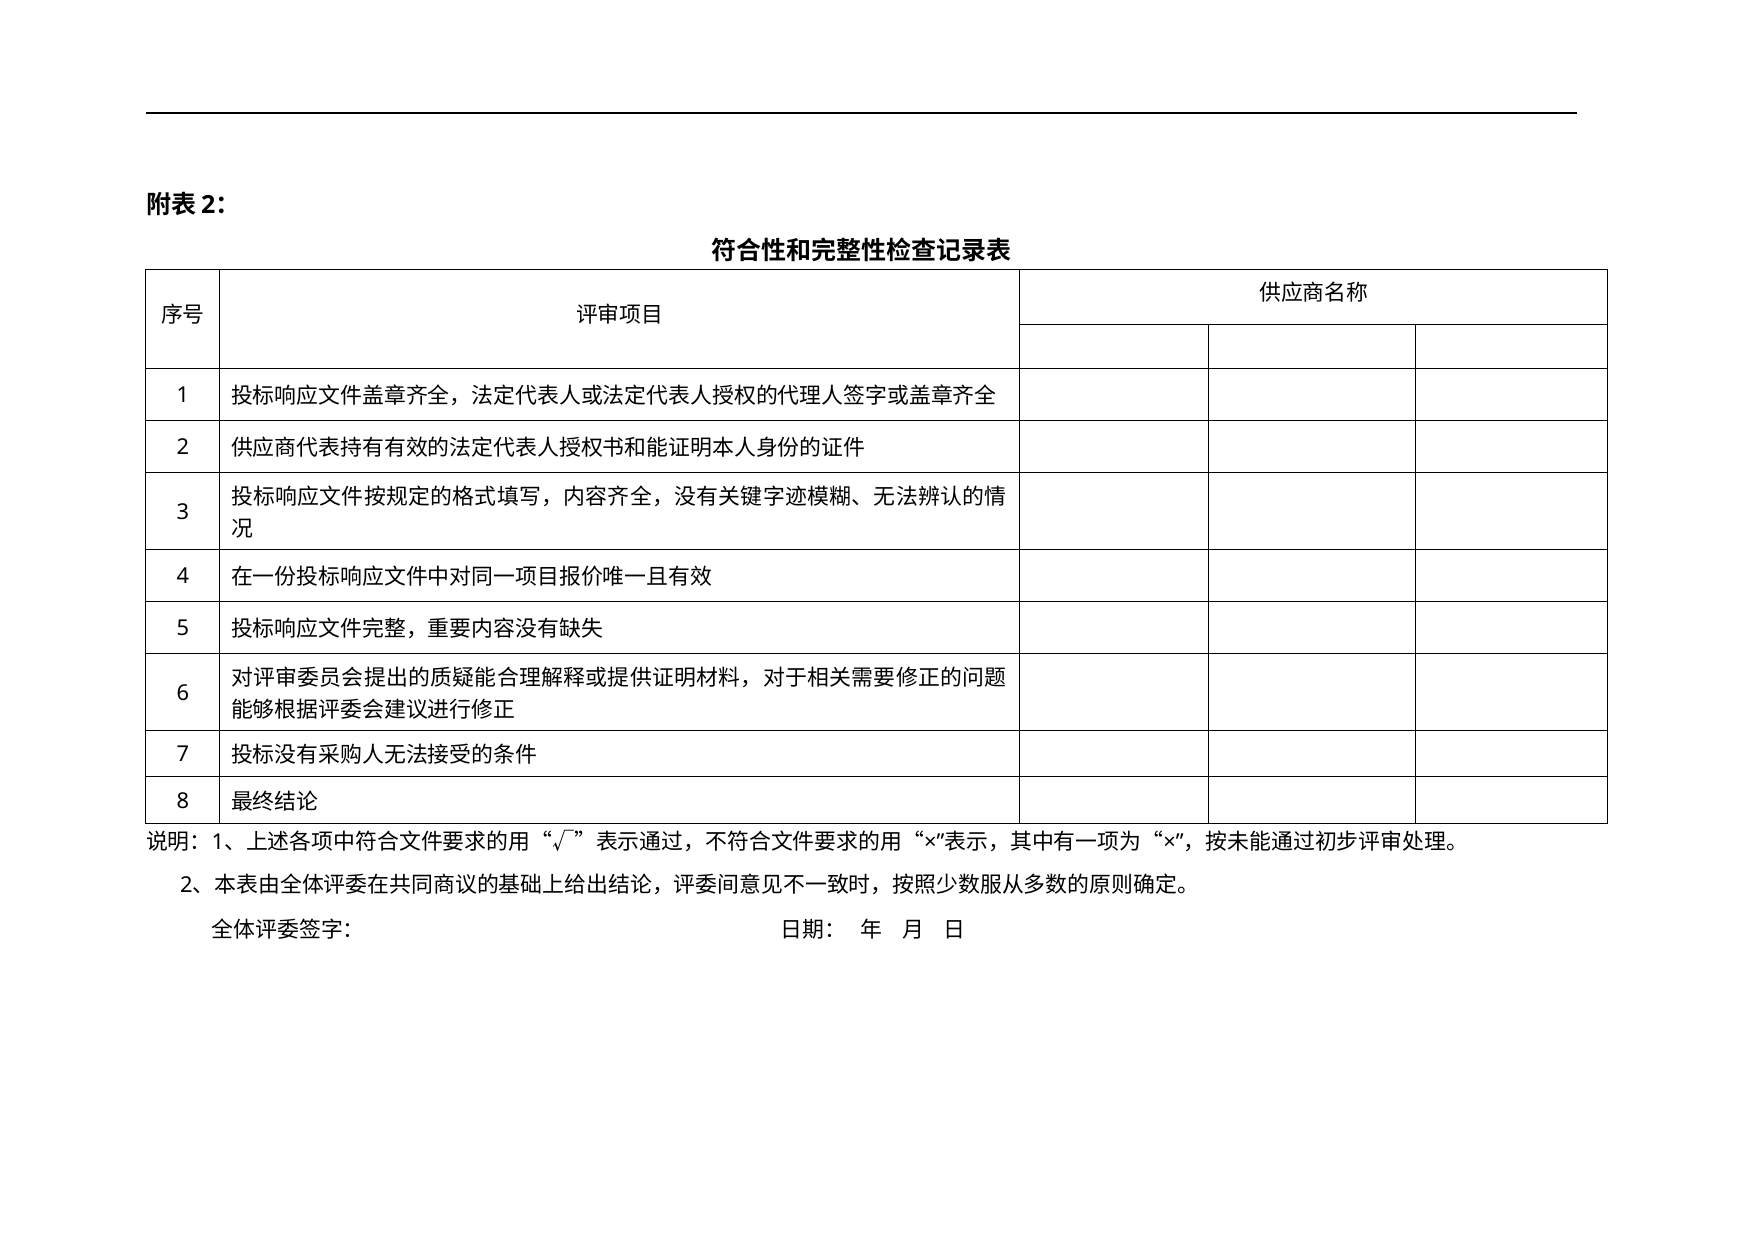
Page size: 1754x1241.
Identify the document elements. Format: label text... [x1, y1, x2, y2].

table_cell [1209, 369, 1415, 419]
table_cell 5 [146, 602, 219, 653]
table_cell 对评审委员会提出的质疑能合理解释或提供证明材料，对于相关需要修正的问题能够根据评委会建议进行修正 [220, 654, 1019, 729]
table_cell [1020, 654, 1208, 729]
table_cell [1020, 325, 1208, 367]
table_cell [1416, 602, 1607, 653]
text 2、本表由全体评委在共同商议的基础上给出结论，评委间意见不一致时，按照少数服从多数的原则确定。 [146, 855, 1577, 901]
table_cell [1209, 550, 1415, 601]
text 附表2： [146, 177, 1577, 223]
table_cell 2 [146, 421, 219, 472]
table_cell 6 [146, 654, 219, 729]
table_cell 1 [146, 369, 219, 419]
table_header 序号 [146, 270, 219, 367]
table_cell 7 [146, 731, 219, 776]
table_cell 投标响应文件盖章齐全，法定代表人或法定代表人授权的代理人签字或盖章齐全 [220, 369, 1019, 419]
table_header 评审项目 [220, 270, 1019, 367]
table_cell 投标响应文件完整，重要内容没有缺失 [220, 602, 1019, 653]
text 符合性和完整性检查记录表 [146, 223, 1577, 269]
table_cell [1020, 777, 1208, 823]
table_cell [1416, 654, 1607, 729]
table_cell 在一份投标响应文件中对同一项目报价唯一且有效 [220, 550, 1019, 601]
table_cell [1209, 325, 1415, 367]
table_cell [1416, 325, 1607, 367]
table_cell [1020, 473, 1208, 548]
table_cell 3 [146, 473, 219, 548]
table_cell [1020, 369, 1208, 419]
table_cell [1020, 421, 1208, 472]
table_cell [1416, 473, 1607, 548]
table_header 供应商名称 [1020, 270, 1607, 324]
table_cell 最终结论 [220, 777, 1019, 823]
table_cell [1209, 731, 1415, 776]
table_cell [1416, 550, 1607, 601]
table_cell 投标响应文件按规定的格式填写，内容齐全，没有关键字迹模糊、无法辨认的情况 [220, 473, 1019, 548]
table_cell [1209, 473, 1415, 548]
table_cell [1020, 550, 1208, 601]
table_cell [1416, 731, 1607, 776]
text 说明：1、上述各项中符合文件要求的用“√”表示通过，不符合文件要求的用“×”表示，其中有一项为“×”，按未能通过初步评审处理。 [146, 824, 1577, 855]
table_cell [1209, 602, 1415, 653]
table_cell 8 [146, 777, 219, 823]
table_cell [1416, 421, 1607, 472]
table_cell [1209, 654, 1415, 729]
table_cell [1416, 369, 1607, 419]
table_cell 投标没有采购人无法接受的条件 [220, 731, 1019, 776]
text 全体评委签字： 日期： 年 月 日 [146, 901, 1577, 947]
table_cell [1209, 777, 1415, 823]
table_cell 4 [146, 550, 219, 601]
table_cell [1020, 731, 1208, 776]
table_cell [1209, 421, 1415, 472]
table_cell [1416, 777, 1607, 823]
table_cell [1020, 602, 1208, 653]
table_cell 供应商代表持有有效的法定代表人授权书和能证明本人身份的证件 [220, 421, 1019, 472]
